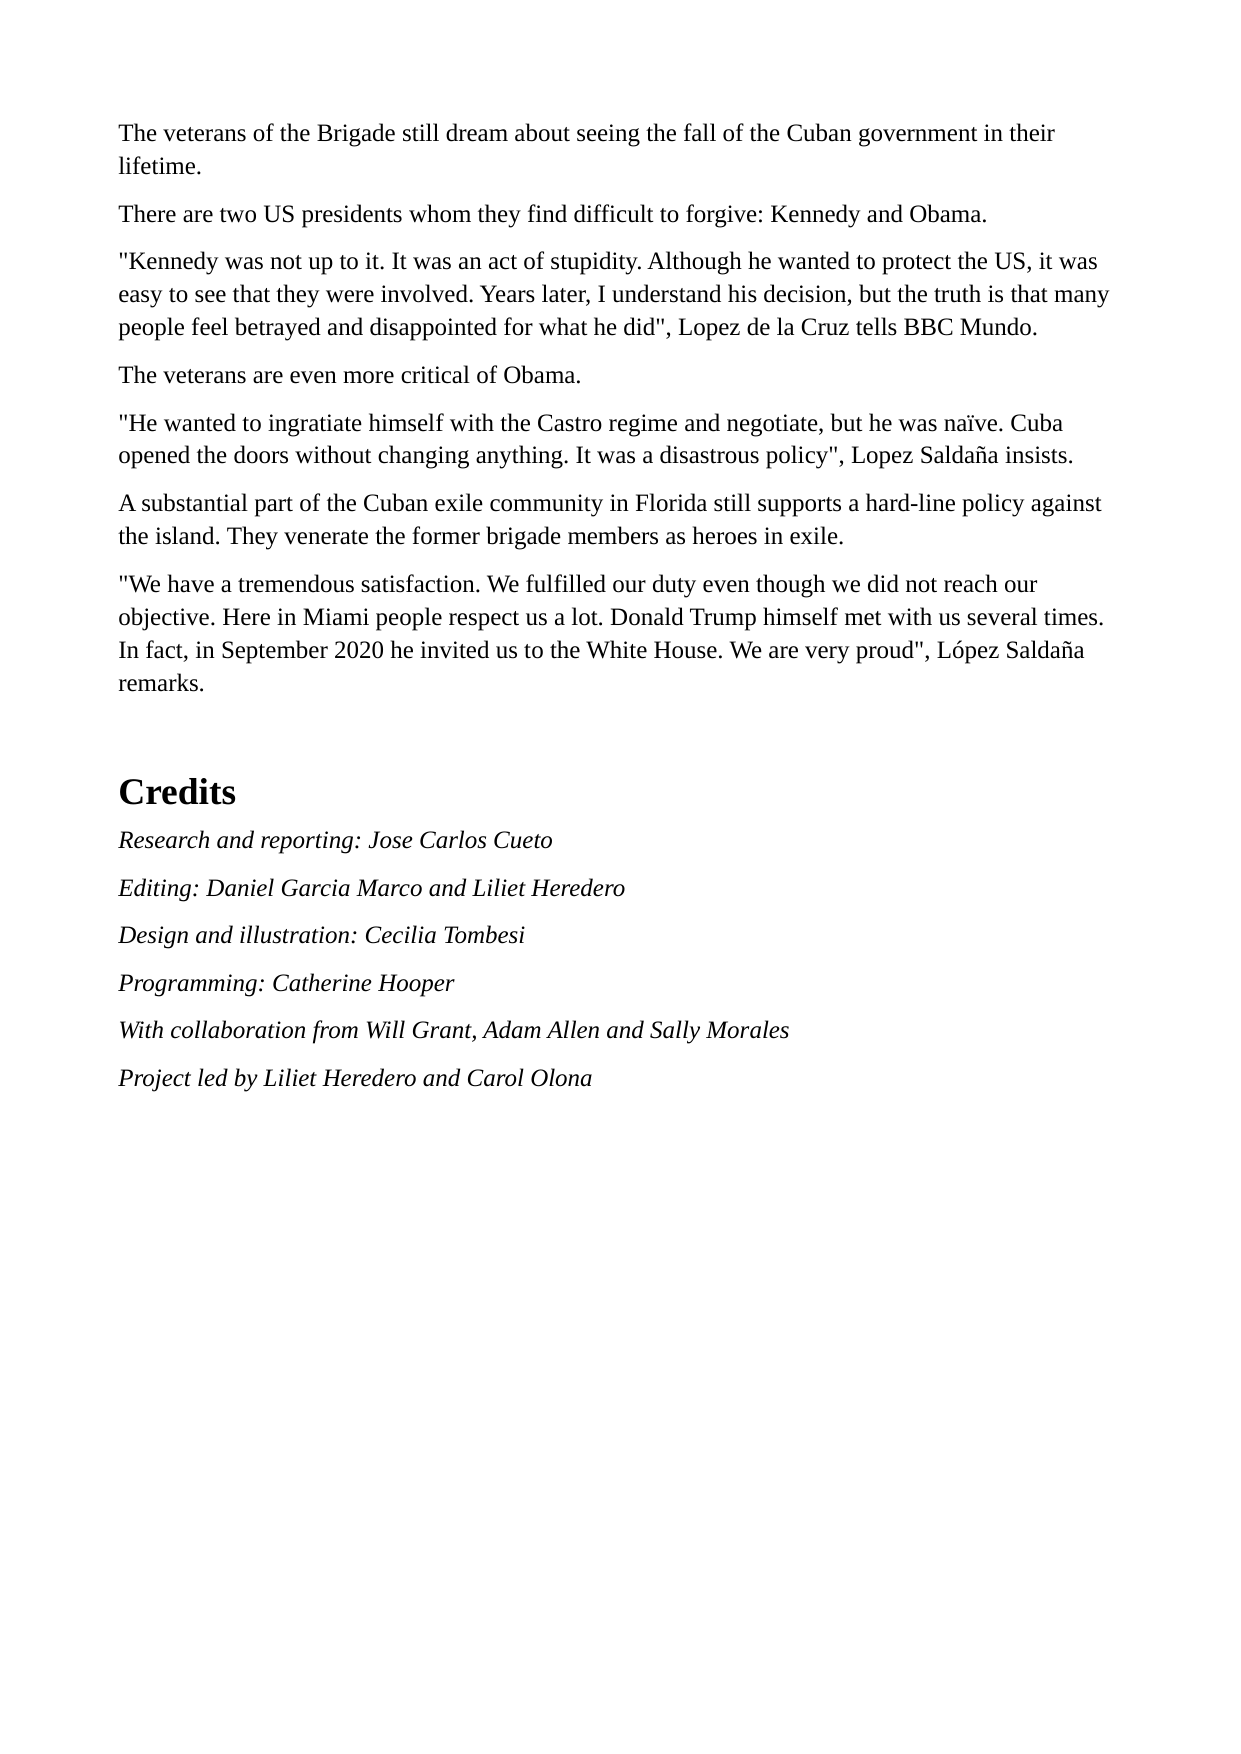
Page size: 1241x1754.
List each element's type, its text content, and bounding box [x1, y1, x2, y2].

text Project led by Liliet Heredero and Carol Olona [118, 1063, 1122, 1092]
text The veterans of the Brigade still dream about seeing the fall of the Cuban government in their lifetime. [118, 118, 1122, 180]
text A substantial part of the Cuban exile community in Florida still supports a hard-line policy against the island. They venerate the former brigade members as heroes in exile. [118, 488, 1122, 550]
text Editing: Daniel Garcia Marco and Liliet Heredero [118, 873, 1122, 901]
text The veterans are even more critical of Obama. [118, 360, 1122, 389]
text Research and reporting: Jose Carlos Cueto [118, 825, 1122, 854]
text "He wanted to ingratiate himself with the Castro regime and negotiate, but he was naïve. Cuba opened the doors without changing anything. It was a disastrous policy", Lopez Saldaña insists. [118, 408, 1122, 469]
subtitle Credits [118, 769, 1122, 812]
text "We have a tremendous satisfaction. We fulfilled our duty even though we did not reach our objective. Here in Miami people respect us a lot. Donald Trump himself met with us several times. In fact, in September 2020 he invited us to the White House. We are very proud", López Saldaña remarks. [118, 569, 1122, 697]
text "Kennedy was not up to it. It was an act of stupidity. Although he wanted to protect the US, it was easy to see that they were involved. Years later, I understand his decision, but the truth is that many people feel betrayed and disappointed for what he did", Lopez de la Cruz tells BBC Mundo. [118, 246, 1122, 341]
text With collaboration from Will Grant, Adam Allen and Sally Morales [118, 1015, 1122, 1044]
text Programming: Catherine Hooper [118, 968, 1122, 997]
text Design and illustration: Cecilia Tombesi [118, 920, 1122, 949]
text There are two US presidents whom they find difficult to forgive: Kennedy and Obama. [118, 199, 1122, 227]
